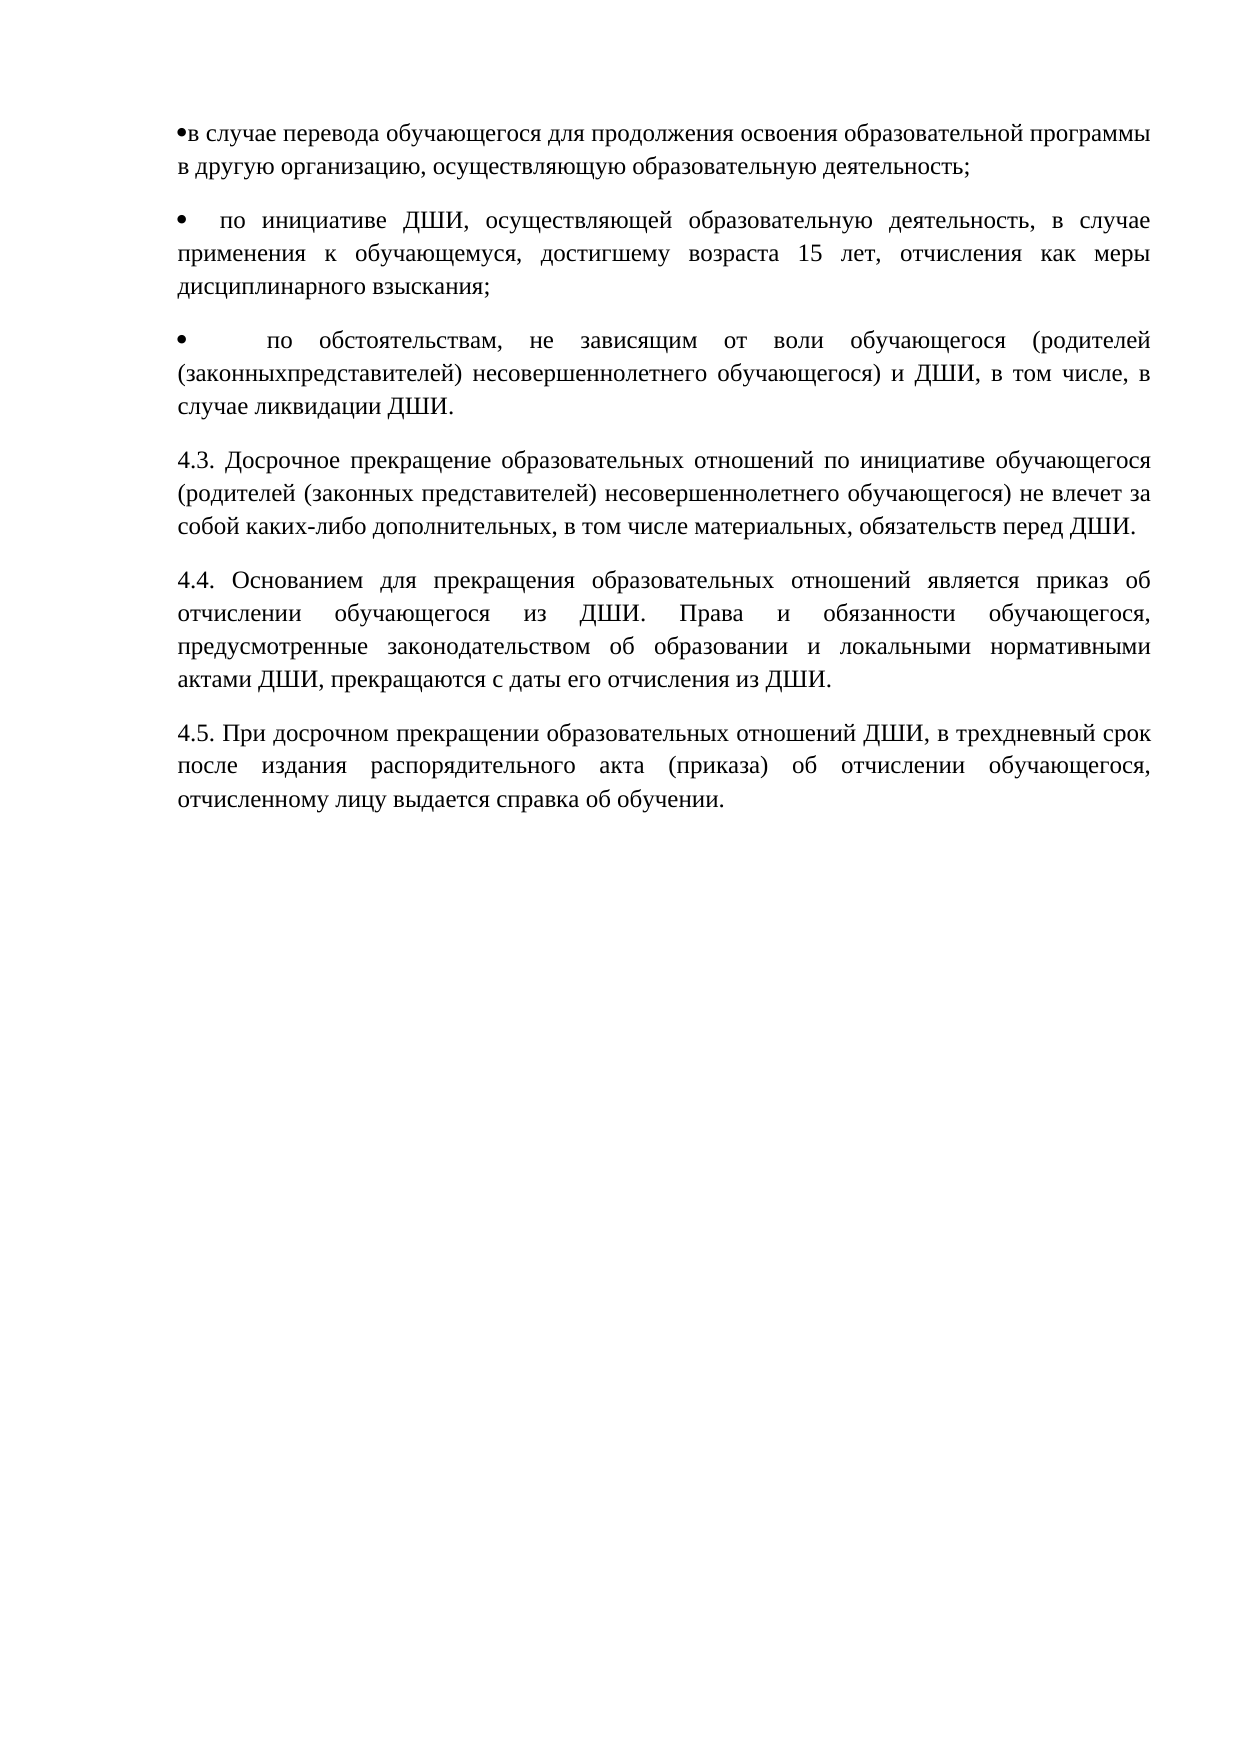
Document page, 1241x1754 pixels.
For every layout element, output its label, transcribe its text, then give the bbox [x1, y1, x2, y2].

text 4.5. При досрочном прекращении образовательных отношений ДШИ, в трехдневный срок после издания распорядительного акта (приказа) об отчислении обучающегося, отчисленному лицу выдается справка об обучении. [177, 718, 1152, 812]
text по инициативе ДШИ, осуществляющей образовательную деятельность, в случае применения к обучающемуся, достигшему возраста 15 лет, отчисления как меры дисциплинарного взыскания; [177, 205, 1152, 300]
text 4.3. Досрочное прекращение образовательных отношений по инициативе обучающегося (родителей (законных представителей) несовершеннолетнего обучающегося) не влечет за собой каких-либо дополнительных, в том числе материальных, обязательств перед ДШИ. [177, 445, 1152, 539]
text 4.4. Основанием для прекращения образовательных отношений является приказ об отчислении обучающегося из ДШИ. Права и обязанности обучающегося, предусмотренные законодательством об образовании и локальными нормативными актами ДШИ, прекращаются с даты его отчисления из ДШИ. [177, 565, 1152, 692]
text в случае перевода обучающегося для продолжения освоения образовательной программы в другую организацию, осуществляющую образовательную деятельность; [177, 118, 1152, 180]
text по обстоятельствам, не зависящим от воли обучающегося (родителей (законныхпредставителей) несовершеннолетнего обучающегося) и ДШИ, в том числе, в случае ликвидации ДШИ. [177, 325, 1152, 420]
